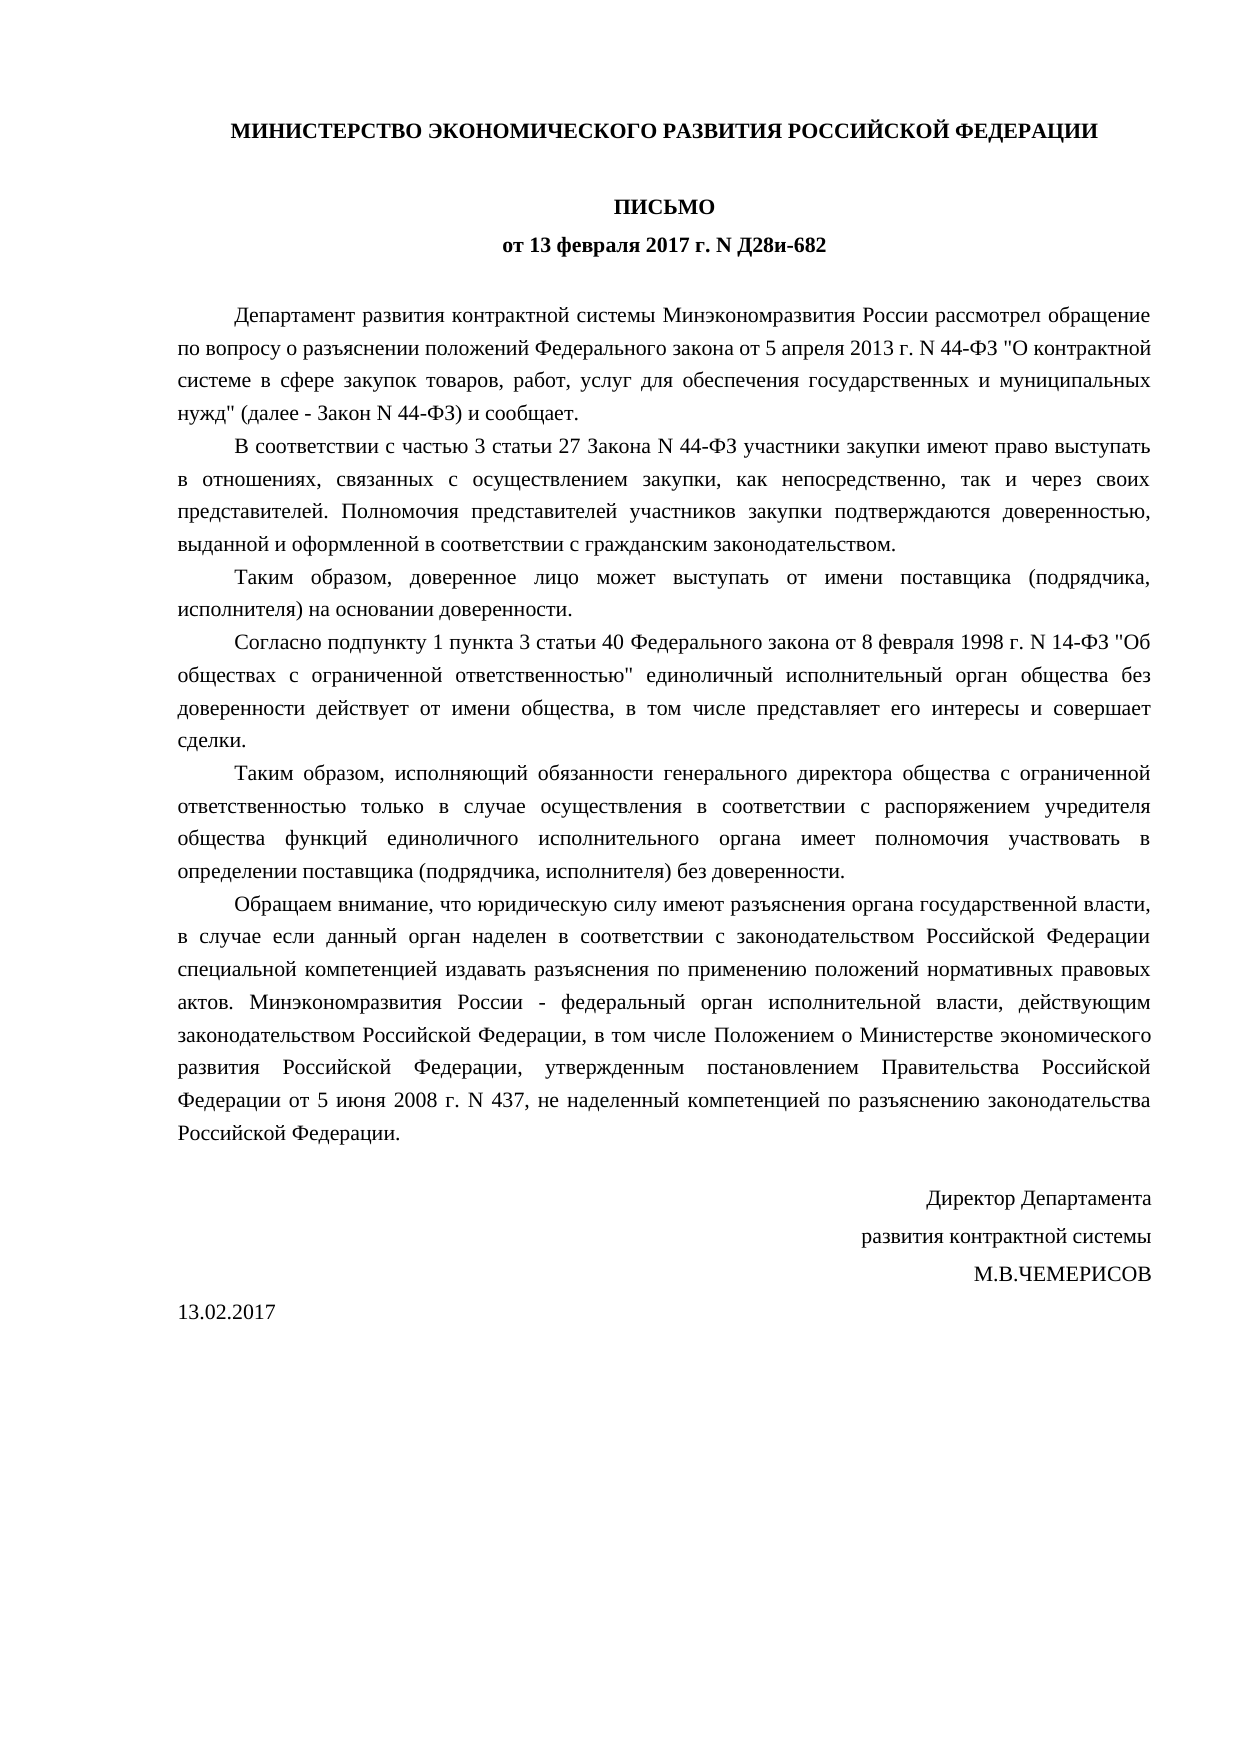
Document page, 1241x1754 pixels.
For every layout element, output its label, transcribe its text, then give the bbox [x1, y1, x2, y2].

text Таким образом, исполняющий обязанности генерального директора общества с ограниченной ответственностью только в случае осуществления в соответствии с распоряжением учредителя общества функций единоличного исполнительного органа имеет полномочия участвовать в определении поставщика (подрядчика, исполнителя) без доверенности. [177, 760, 1152, 883]
text Директор Департамента [177, 1185, 1152, 1210]
text от 13 февраля 2017 г. N Д28и-682 [177, 232, 1152, 257]
text Департамент развития контрактной системы Минэкономразвития России рассмотрел обращение по вопросу о разъяснении положений Федерального закона от 5 апреля 2013 г. N 44-ФЗ "О контрактной системе в сфере закупок товаров, работ, услуг для обеспечения государственных и муниципальных нужд" (далее - Закон N 44-ФЗ) и сообщает. [177, 302, 1152, 425]
text М.В.ЧЕМЕРИСОВ [177, 1261, 1152, 1286]
text Таким образом, доверенное лицо может выступать от имени поставщика (подрядчика, исполнителя) на основании доверенности. [177, 564, 1152, 622]
text ПИСЬМО [177, 194, 1152, 219]
text 13.02.2017 [177, 1299, 1152, 1324]
text развития контрактной системы [177, 1223, 1152, 1248]
text В соответствии с частью 3 статьи 27 Закона N 44-ФЗ участники закупки имеют право выступать в отношениях, связанных с осуществлением закупки, как непосредственно, так и через своих представителей. Полномочия представителей участников закупки подтверждаются доверенностью, выданной и оформленной в соответствии с гражданским законодательством. [177, 433, 1152, 556]
text Обращаем внимание, что юридическую силу имеют разъяснения органа государственной власти, в случае если данный орган наделен в соответствии с законодательством Российской Федерации специальной компетенцией издавать разъяснения по применению положений нормативных правовых актов. Минэкономразвития России - федеральный орган исполнительной власти, действующим законодательством Российской Федерации, в том числе Положением о Министерстве экономического развития Российской Федерации, утвержденным постановлением Правительства Российской Федерации от 5 июня 2008 г. N 437, не наделенный компетенцией по разъяснению законодательства Российской Федерации. [177, 891, 1152, 1145]
text Согласно подпункту 1 пункта 3 статьи 40 Федерального закона от 8 февраля 1998 г. N 14-ФЗ "Об обществах с ограниченной ответственностью" единоличный исполнительный орган общества без доверенности действует от имени общества, в том числе представляет его интересы и совершает сделки. [177, 629, 1152, 752]
text МИНИСТЕРСТВО ЭКОНОМИЧЕСКОГО РАЗВИТИЯ РОССИЙСКОЙ ФЕДЕРАЦИИ [177, 118, 1152, 143]
